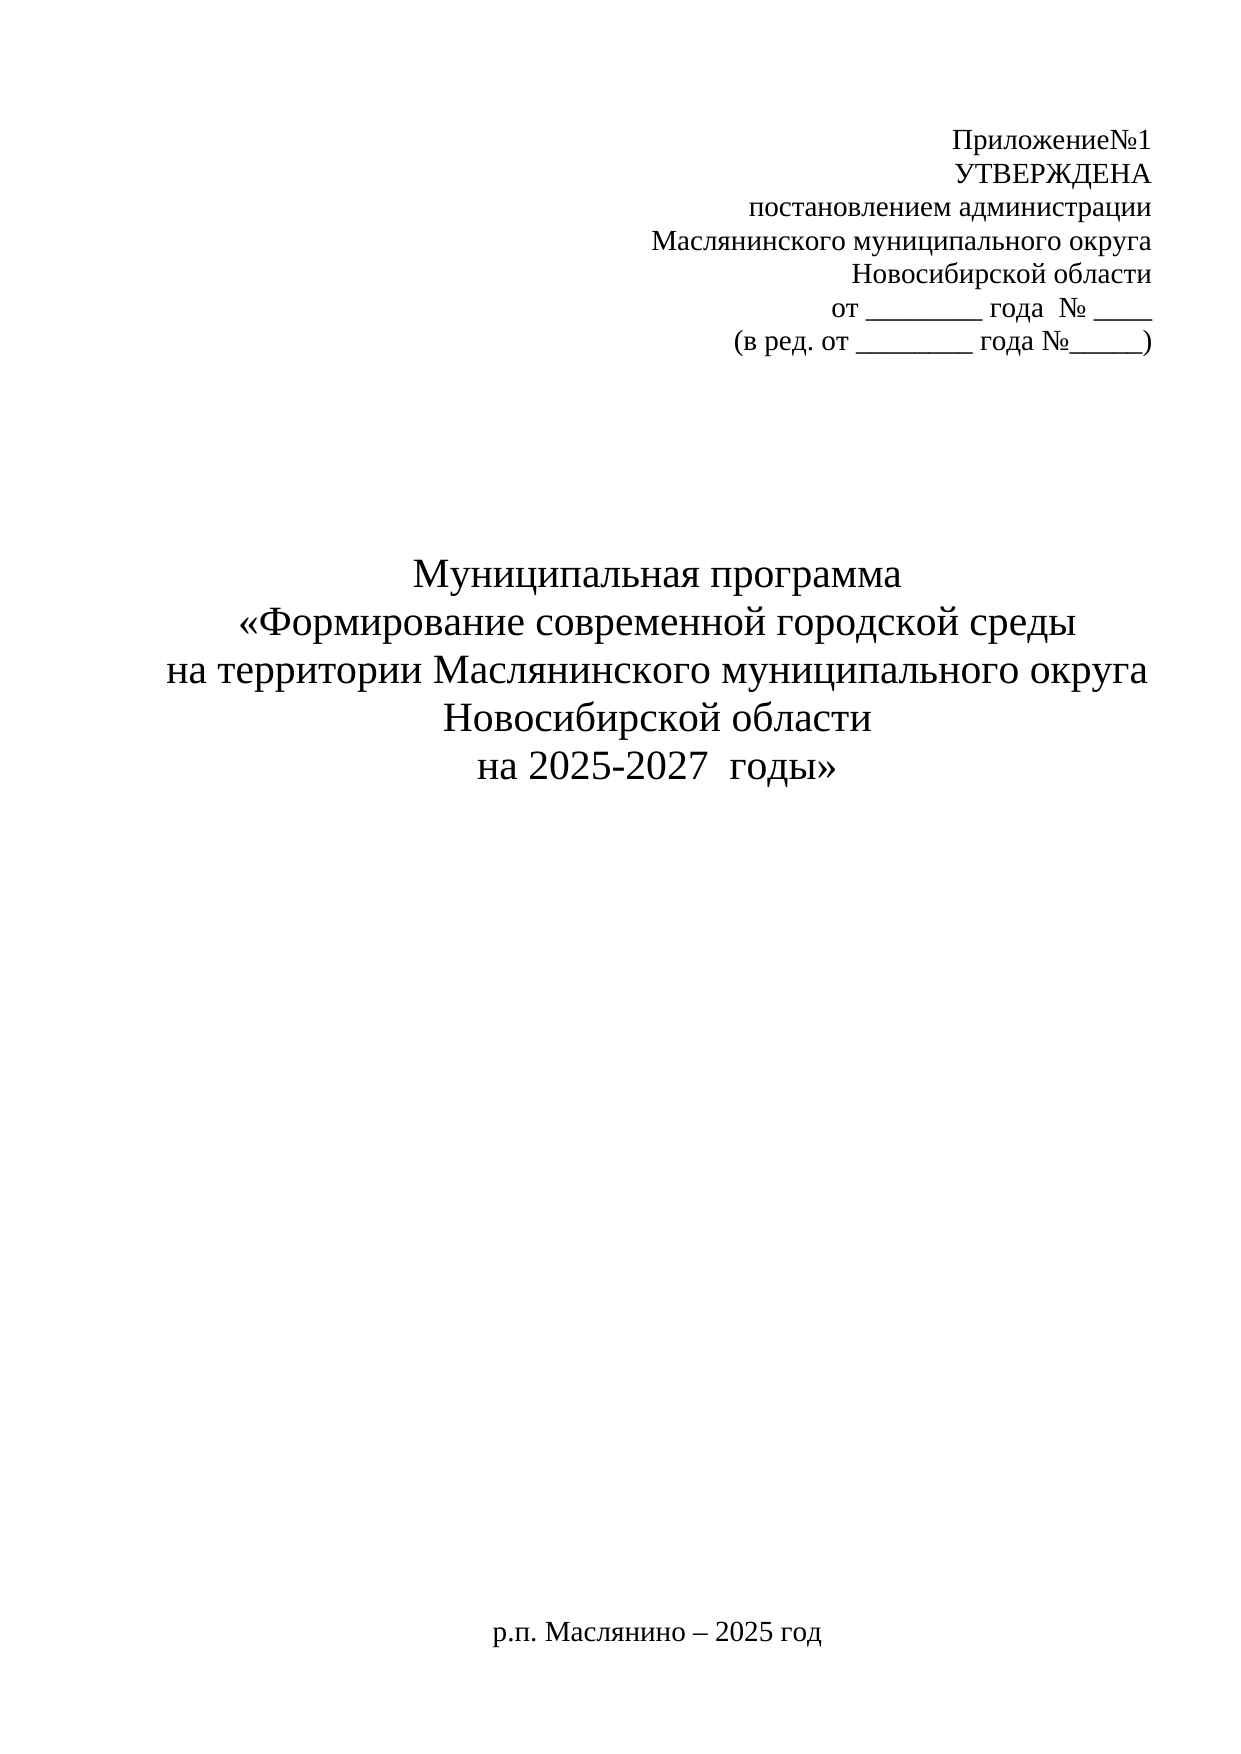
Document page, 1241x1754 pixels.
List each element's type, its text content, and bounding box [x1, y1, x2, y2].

text р.п. Маслянино – 2025 год [162, 1614, 1152, 1648]
text постановлением администрации [162, 189, 1152, 223]
text от ________ года № ____ [162, 290, 1152, 323]
text Маслянинского муниципального округа [162, 223, 1152, 256]
text Муниципальная программа [162, 549, 1152, 597]
text (в ред. от ________ года №_____) [162, 323, 1152, 357]
text на 2025-2027 годы» [162, 740, 1152, 788]
text УТВЕРЖДЕНА [162, 156, 1152, 189]
text Новосибирской области [162, 256, 1152, 290]
text на территории Маслянинского муниципального округа Новосибирской области [162, 644, 1152, 740]
text Приложение№1 [162, 122, 1152, 156]
text «Формирование современной городской среды [162, 597, 1152, 644]
